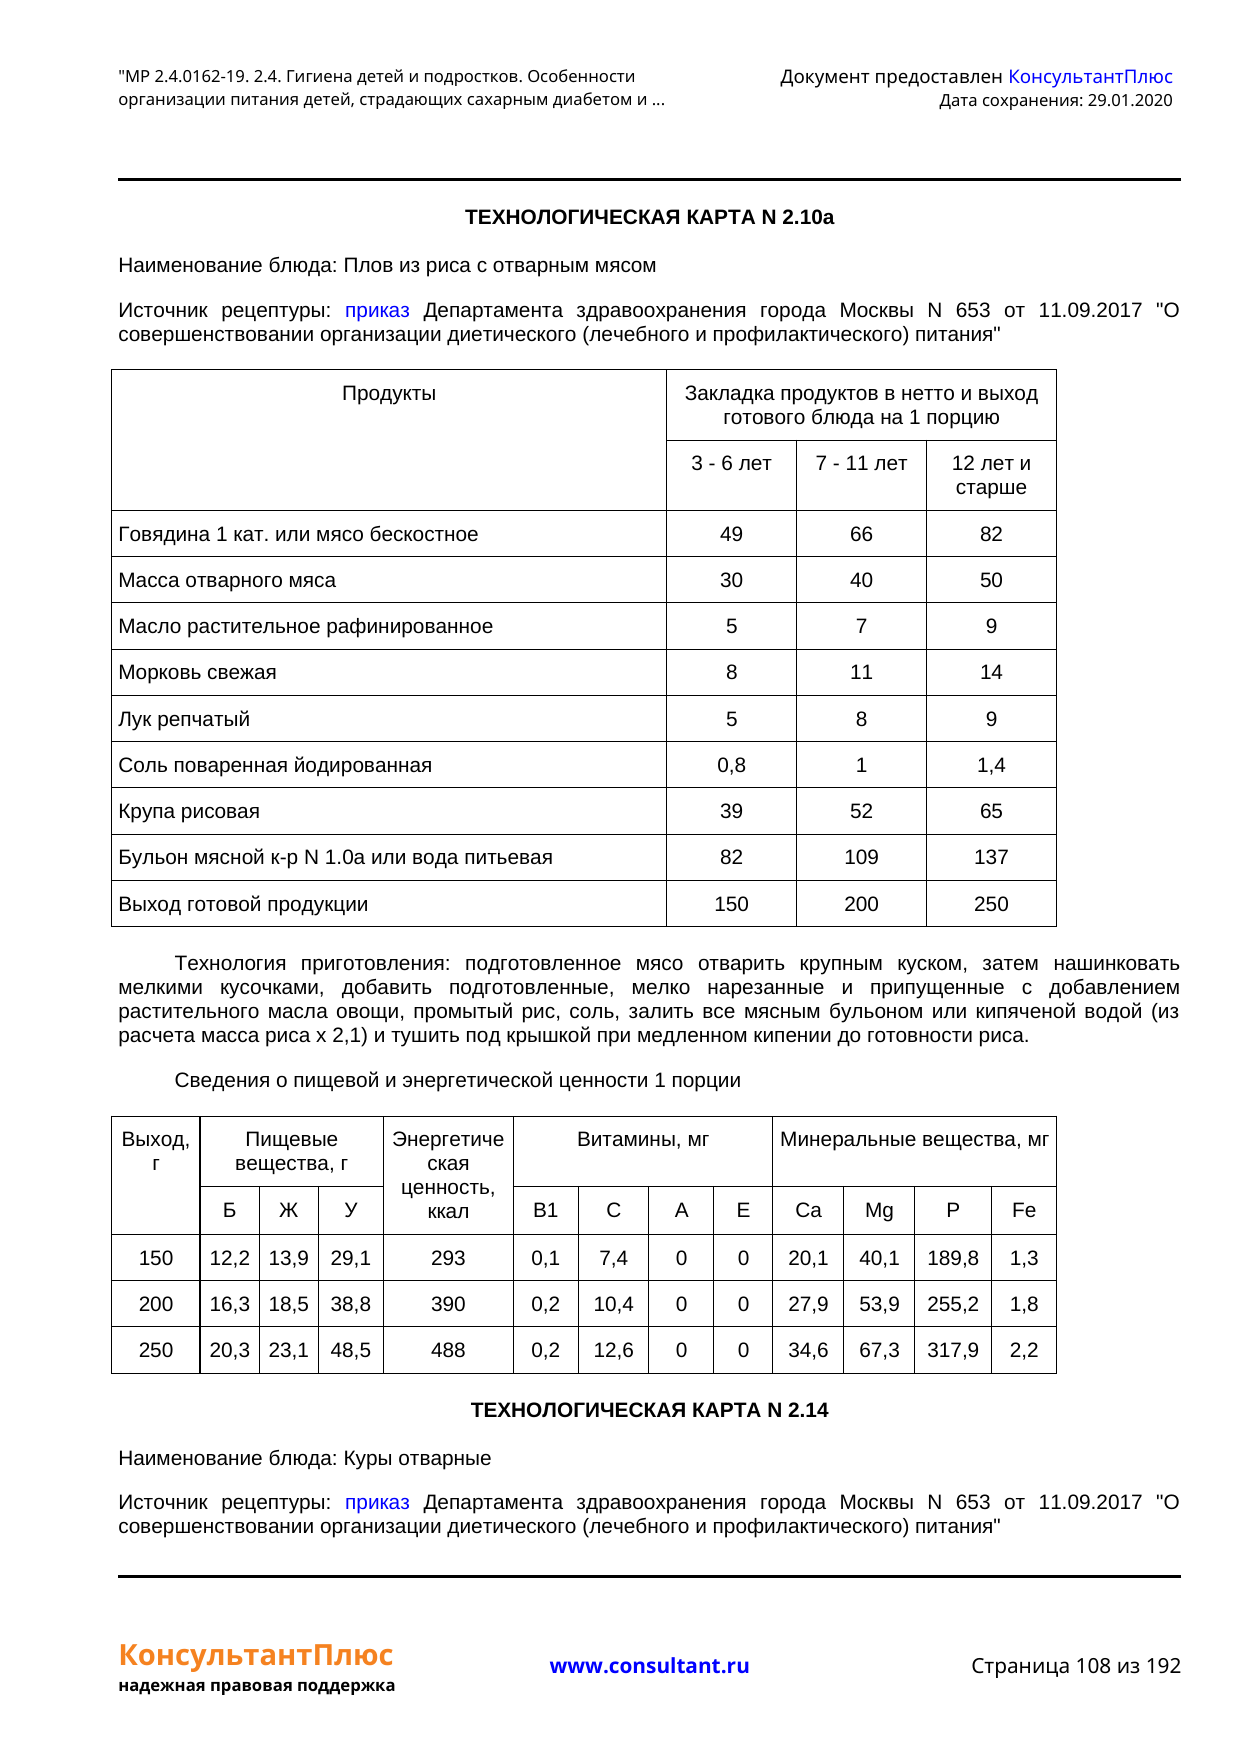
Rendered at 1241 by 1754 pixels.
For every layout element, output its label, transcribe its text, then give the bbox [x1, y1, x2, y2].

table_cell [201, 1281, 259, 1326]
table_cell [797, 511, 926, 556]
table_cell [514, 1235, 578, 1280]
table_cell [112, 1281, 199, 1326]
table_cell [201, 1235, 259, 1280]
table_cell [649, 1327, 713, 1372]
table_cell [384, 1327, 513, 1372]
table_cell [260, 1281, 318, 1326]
title ТЕХНОЛОГИЧЕСКАЯ КАРТА N 2.10а [118, 205, 1181, 229]
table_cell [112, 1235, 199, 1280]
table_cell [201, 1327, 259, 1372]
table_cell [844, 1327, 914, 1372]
text Сведения о пищевой и энергетической ценности 1 порции [118, 1068, 1181, 1092]
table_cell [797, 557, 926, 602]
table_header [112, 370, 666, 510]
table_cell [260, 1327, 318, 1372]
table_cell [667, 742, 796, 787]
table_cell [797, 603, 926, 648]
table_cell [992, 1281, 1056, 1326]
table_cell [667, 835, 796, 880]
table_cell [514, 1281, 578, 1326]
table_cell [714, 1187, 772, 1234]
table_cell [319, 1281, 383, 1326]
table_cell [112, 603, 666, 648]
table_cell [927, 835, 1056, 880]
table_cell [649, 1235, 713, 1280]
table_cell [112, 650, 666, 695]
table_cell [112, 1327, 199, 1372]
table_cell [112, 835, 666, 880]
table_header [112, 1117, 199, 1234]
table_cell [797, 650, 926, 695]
text Источник рецептуры: приказ Департамента здравоохранения города Москвы N 653 от 11.09.2017 "О совершенствовании организации диетического (лечебного и профилактического) питания" [118, 1490, 1181, 1538]
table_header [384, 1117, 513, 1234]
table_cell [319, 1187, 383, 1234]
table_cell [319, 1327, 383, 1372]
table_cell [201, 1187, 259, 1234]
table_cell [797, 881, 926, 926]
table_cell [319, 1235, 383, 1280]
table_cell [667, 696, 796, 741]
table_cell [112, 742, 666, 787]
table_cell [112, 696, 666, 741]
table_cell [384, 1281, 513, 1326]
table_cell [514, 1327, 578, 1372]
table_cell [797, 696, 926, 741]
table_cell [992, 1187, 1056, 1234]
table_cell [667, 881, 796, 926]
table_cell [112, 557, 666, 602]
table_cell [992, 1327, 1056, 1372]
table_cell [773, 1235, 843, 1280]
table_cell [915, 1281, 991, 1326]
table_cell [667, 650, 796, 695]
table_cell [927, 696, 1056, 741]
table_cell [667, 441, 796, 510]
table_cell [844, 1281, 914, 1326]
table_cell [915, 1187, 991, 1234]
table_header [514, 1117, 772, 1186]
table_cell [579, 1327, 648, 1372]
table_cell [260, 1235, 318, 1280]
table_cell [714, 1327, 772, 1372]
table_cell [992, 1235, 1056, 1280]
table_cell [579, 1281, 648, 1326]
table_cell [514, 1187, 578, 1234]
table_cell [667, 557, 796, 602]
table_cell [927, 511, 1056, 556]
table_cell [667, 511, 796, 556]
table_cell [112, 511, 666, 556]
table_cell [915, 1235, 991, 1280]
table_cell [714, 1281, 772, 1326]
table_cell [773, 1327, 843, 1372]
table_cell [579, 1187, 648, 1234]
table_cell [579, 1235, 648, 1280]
text Наименование блюда: Плов из риса с отварным мясом [118, 253, 1181, 277]
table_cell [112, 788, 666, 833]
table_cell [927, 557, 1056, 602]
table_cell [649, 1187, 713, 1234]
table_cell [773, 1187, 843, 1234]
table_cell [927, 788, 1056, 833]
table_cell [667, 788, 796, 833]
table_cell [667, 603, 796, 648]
text Технология приготовления: подготовленное мясо отварить крупным куском, затем нашинковать мелкими кусочками, добавить подготовленные, мелко нарезанные и припущенные с добавлением растительного масла овощи, промытый рис, соль, залить все мясным бульоном или кипяченой водой (из расчета масса риса x 2,1) и тушить под крышкой при медленном кипении до готовности риса. [118, 951, 1181, 1047]
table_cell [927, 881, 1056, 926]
text Источник рецептуры: приказ Департамента здравоохранения города Москвы N 653 от 11.09.2017 "О совершенствовании организации диетического (лечебного и профилактического) питания" [118, 297, 1181, 345]
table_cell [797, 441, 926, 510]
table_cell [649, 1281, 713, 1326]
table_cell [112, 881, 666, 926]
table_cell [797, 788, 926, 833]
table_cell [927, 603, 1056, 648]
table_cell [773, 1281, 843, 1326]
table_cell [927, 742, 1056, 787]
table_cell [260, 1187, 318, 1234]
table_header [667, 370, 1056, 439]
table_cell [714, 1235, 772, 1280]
title ТЕХНОЛОГИЧЕСКАЯ КАРТА N 2.14 [118, 1397, 1181, 1421]
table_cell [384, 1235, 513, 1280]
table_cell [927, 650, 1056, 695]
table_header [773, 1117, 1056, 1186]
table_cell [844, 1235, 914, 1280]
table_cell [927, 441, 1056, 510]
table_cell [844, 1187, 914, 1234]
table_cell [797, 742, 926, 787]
text Наименование блюда: Куры отварные [118, 1445, 1181, 1469]
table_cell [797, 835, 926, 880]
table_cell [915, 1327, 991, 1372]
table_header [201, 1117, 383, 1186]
